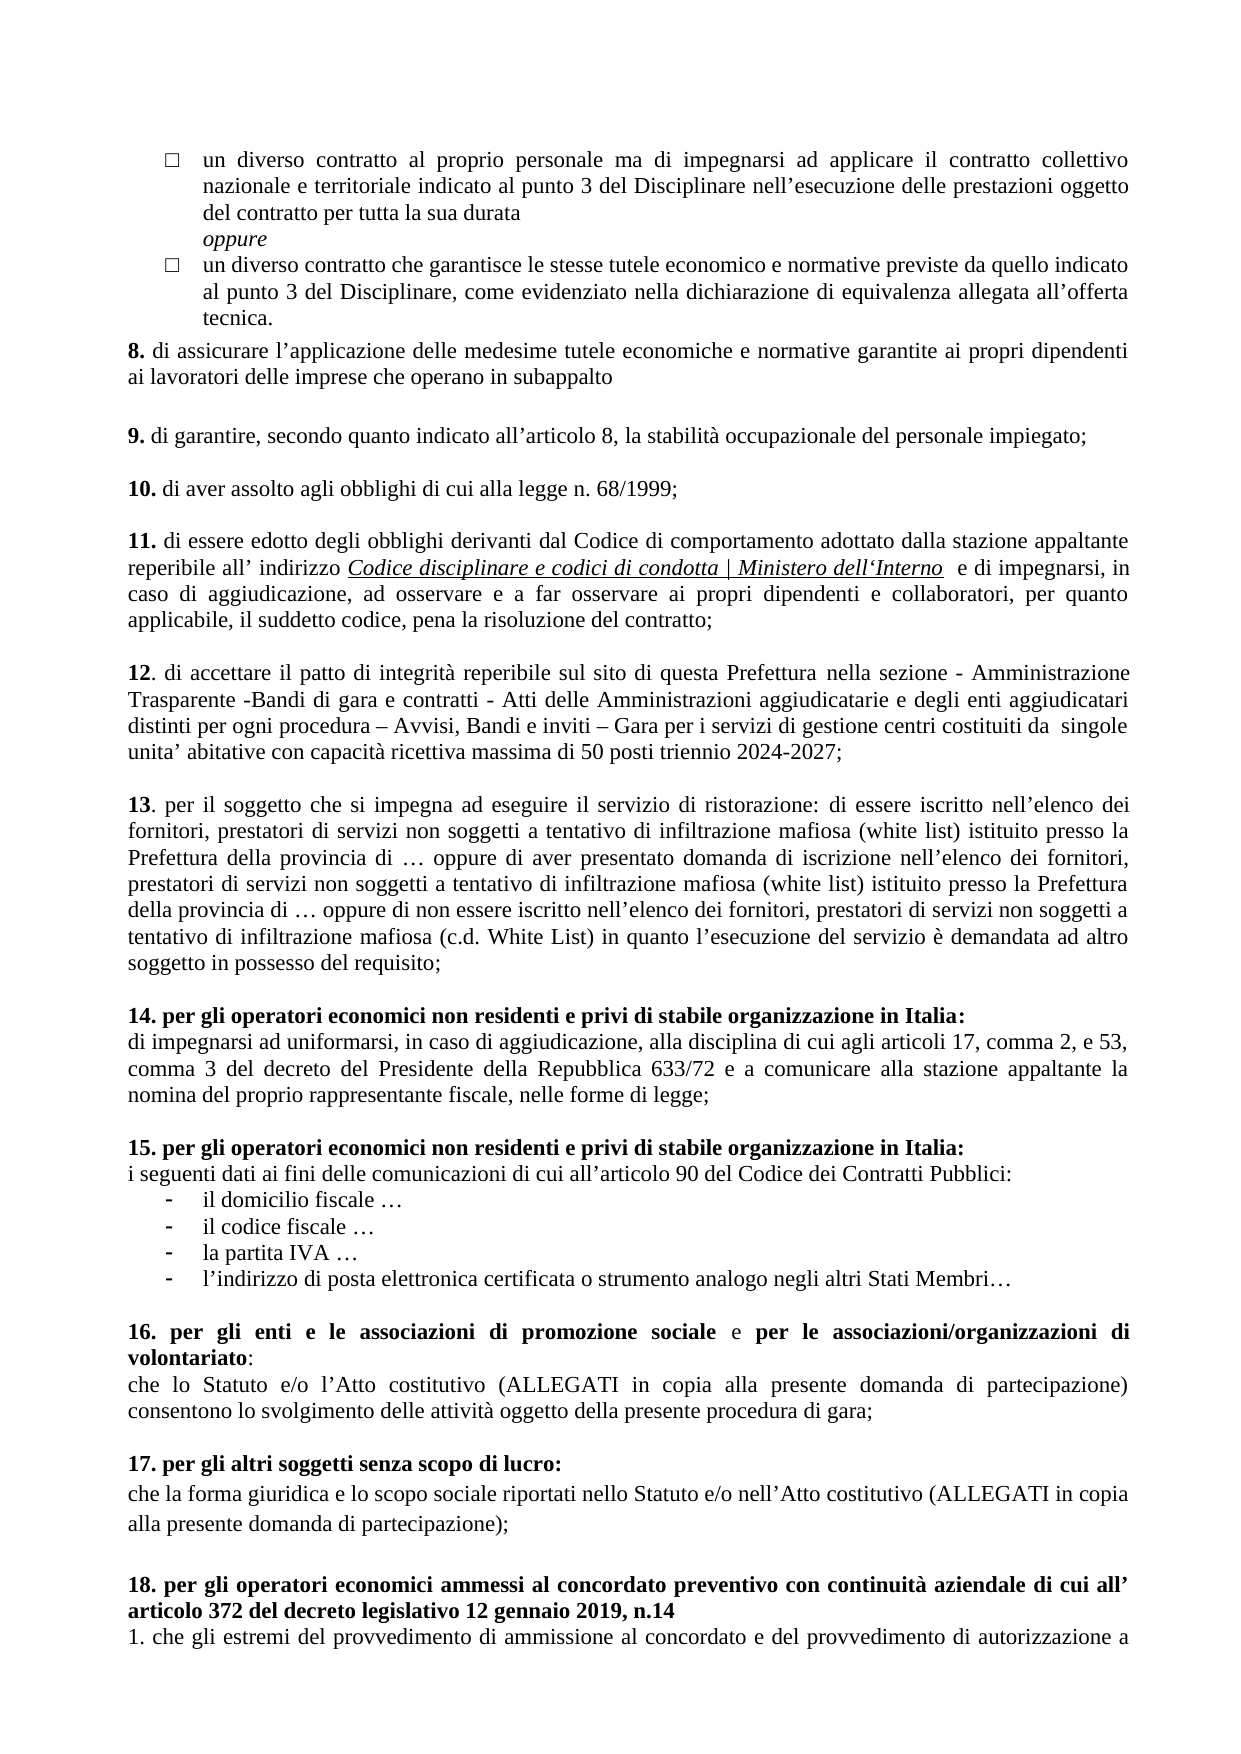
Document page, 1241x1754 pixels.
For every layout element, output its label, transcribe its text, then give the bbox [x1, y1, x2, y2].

text che lo Statuto e/o l’Atto costitutivo (ALLEGATI in copia alla presente domanda di partecipazione) consentono lo svolgimento delle attività oggetto della presente procedura di gara; [128, 1371, 1130, 1423]
text oppure [203, 225, 1130, 251]
list 13. per il soggetto che si impegna ad eseguire il servizio di ristorazione: di essere iscritto nell’elenco dei fornitori, prestatori di servizi non soggetti a tentativo di infiltrazione mafiosa (white list) istituito presso la Prefettura della provincia di … oppure di aver presentato domanda di iscrizione nell’elenco dei fornitori, prestatori di servizi non soggetti a tentativo di infiltrazione mafiosa (white list) istituito presso la Prefettura della provincia di … oppure di non essere iscritto nell’elenco dei fornitori, prestatori di servizi non soggetti a tentativo di infiltrazione mafiosa (c.d. White List) in quanto l’esecuzione del servizio è demandata ad altro soggetto in possesso del requisito; [128, 791, 1130, 976]
text che la forma giuridica e lo scopo sociale riportati nello Statuto e/o nell’Atto costitutivo (ALLEGATI in copia alla presente domanda di partecipazione); [128, 1480, 1130, 1537]
list la partita IVA … [165, 1239, 1130, 1265]
text 17. per gli altri soggetti senza scopo di lucro: [128, 1450, 1130, 1476]
list il domicilio fiscale … [165, 1186, 1130, 1213]
list un diverso contratto al proprio personale ma di impegnarsi ad applicare il contratto collettivo nazionale e territoriale indicato al punto 3 del Disciplinare nell’esecuzione delle prestazioni oggetto del contratto per tutta la sua durata [165, 146, 1130, 225]
list 14. per gli operatori economici non residenti e privi di stabile organizzazione in Italia: [128, 1002, 1130, 1028]
list il codice fiscale … [165, 1213, 1130, 1239]
list l’indirizzo di posta elettronica certificata o strumento analogo negli altri Stati Membri… [165, 1265, 1130, 1292]
text 16. per gli enti e le associazioni di promozione sociale e per le associazioni/organizzazioni di volontariato: [128, 1318, 1130, 1371]
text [128, 1623, 1130, 1650]
text 8. di assicurare l’applicazione delle medesime tutele economiche e normative garantite ai propri dipendenti ai lavoratori delle imprese che operano in subappalto [128, 337, 1130, 389]
list 12. di accettare il patto di integrità reperibile sul sito di questa Prefettura nella sezione - Amministrazione Trasparente -Bandi di gara e contratti - Atti delle Amministrazioni aggiudicatarie e degli enti aggiudicatari distinti per ogni procedura – Avvisi, Bandi e inviti – Gara per i servizi di gestione centri costituiti da singole unita’ abitative con capacità ricettiva massima di 50 posti triennio 2024-2027; [128, 659, 1130, 765]
list di impegnarsi ad uniformarsi, in caso di aggiudicazione, alla disciplina di cui agli articoli 17, comma 2, e 53, comma 3 del decreto del Presidente della Repubblica 633/72 e a comunicare alla stazione appaltante la nomina del proprio rappresentante fiscale, nelle forme di legge; [128, 1028, 1130, 1107]
list 9. di garantire, secondo quanto indicato all’articolo 8, la stabilità occupazionale del personale impiegato; [128, 422, 1130, 448]
list i seguenti dati ai fini delle comunicazioni di cui all’articolo 90 del Codice dei Contratti Pubblici: [128, 1160, 1130, 1186]
list 11. di essere edotto degli obblighi derivanti dal Codice di comportamento adottato dalla stazione appaltante reperibile all’ indirizzo Codice disciplinare e codici di condotta | Ministero dell‘Interno e di impegnarsi, in caso di aggiudicazione, ad osservare e a far osservare ai propri dipendenti e collaboratori, per quanto applicabile, il suddetto codice, pena la risoluzione del contratto; [128, 527, 1130, 633]
list 10. di aver assolto agli obblighi di cui alla legge n. 68/1999; [128, 475, 1130, 501]
list 18. per gli operatori economici ammessi al concordato preventivo con continuità aziendale di cui all’ articolo 372 del decreto legislativo 12 gennaio 2019, n.14 [128, 1571, 1130, 1623]
list 15. per gli operatori economici non residenti e privi di stabile organizzazione in Italia: [128, 1134, 1130, 1160]
list un diverso contratto che garantisce le stesse tutele economico e normative previste da quello indicato al punto 3 del Disciplinare, come evidenziato nella dichiarazione di equivalenza allegata all’offerta tecnica. [165, 251, 1130, 331]
